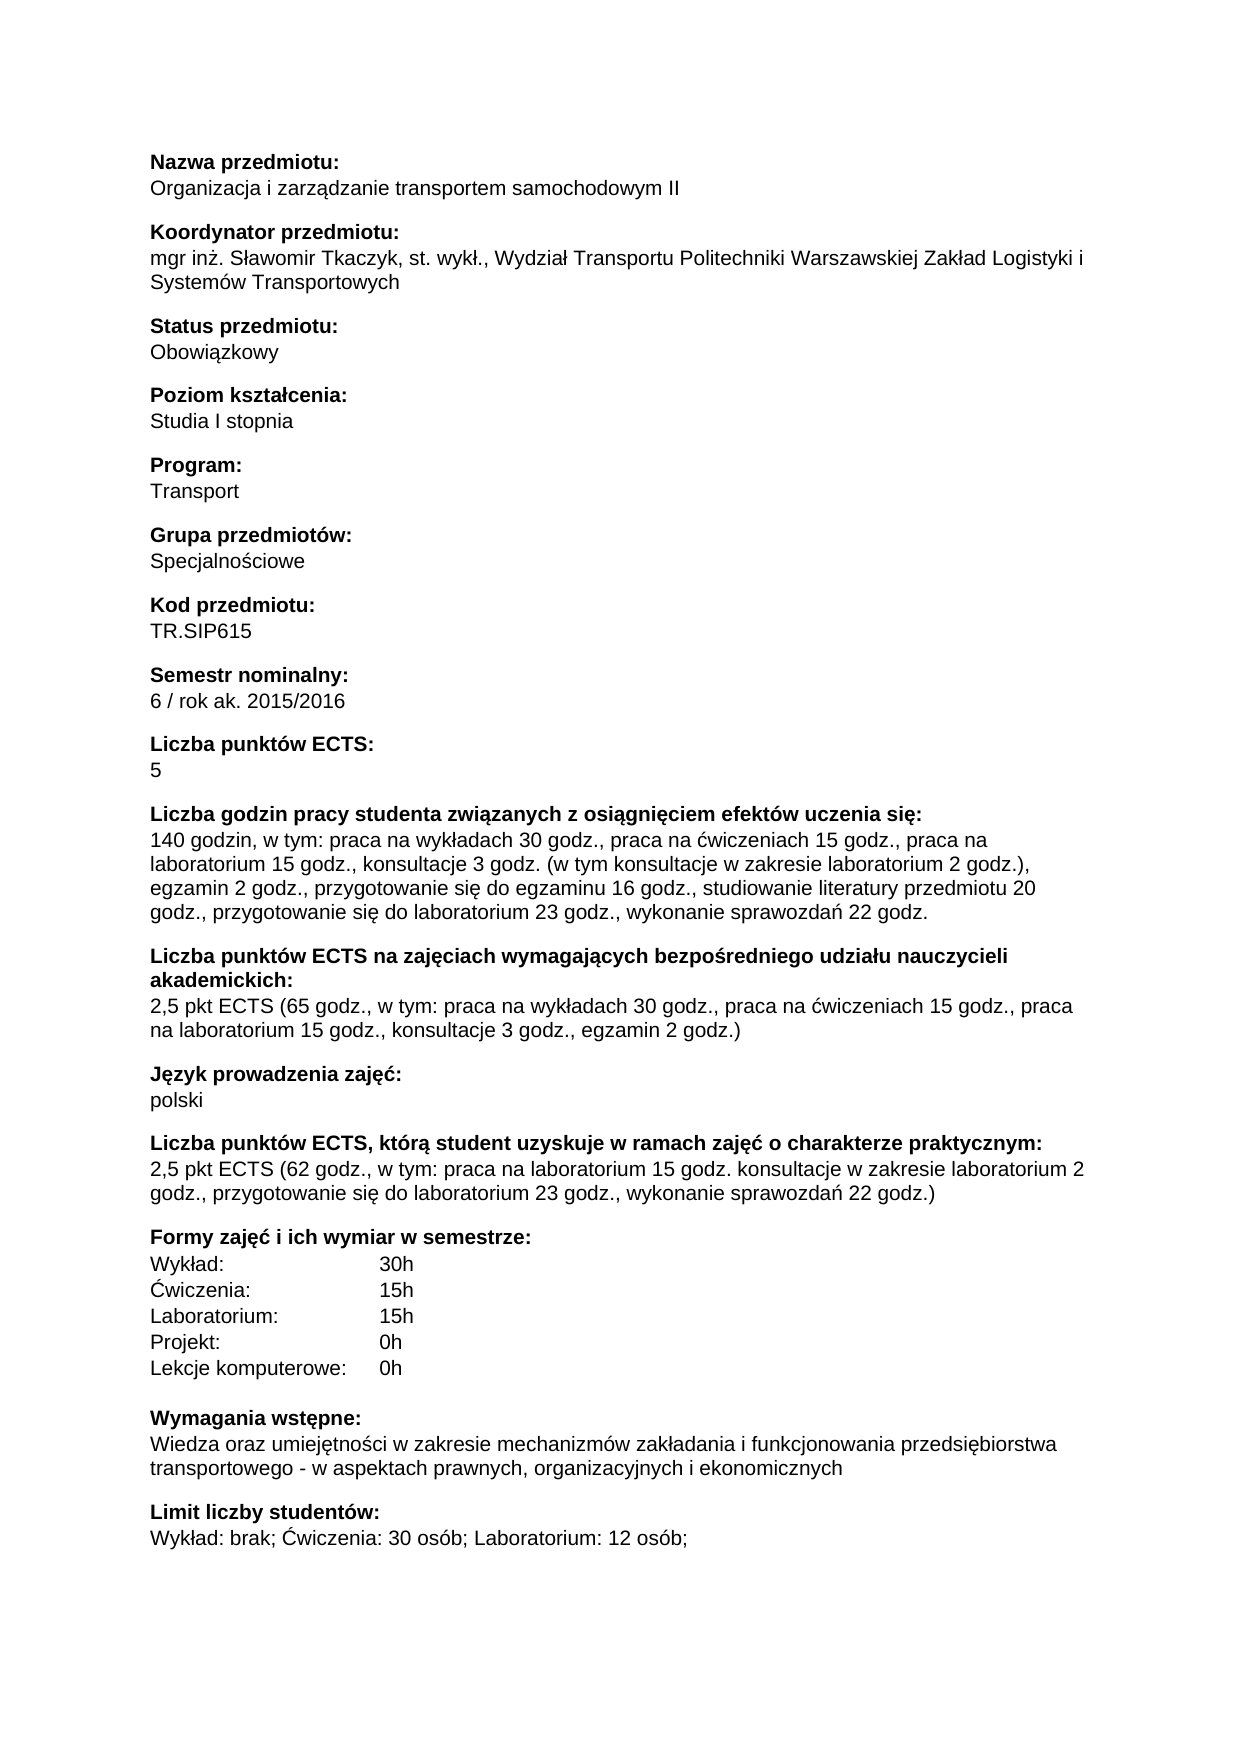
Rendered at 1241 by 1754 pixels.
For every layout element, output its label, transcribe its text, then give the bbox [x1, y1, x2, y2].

text Semestr nominalny: [150, 662, 1090, 686]
text Koordynator przedmiotu: [150, 220, 1090, 244]
text Obowiązkowy [150, 339, 1090, 363]
text mgr inż. Sławomir Tkaczyk, st. wykł., Wydział Transportu Politechniki Warszawskiej Zakład Logistyki i Systemów Transportowych [150, 246, 1090, 294]
text TR.SIP615 [150, 619, 1090, 643]
text Liczba punktów ECTS, którą student uzyskuje w ramach zajęć o charakterze praktycznym: [150, 1131, 1090, 1155]
table_cell 0h [369, 1328, 597, 1354]
table_cell Laboratorium: [140, 1304, 367, 1328]
table_cell 15h [369, 1302, 597, 1328]
text Poziom kształcenia: [150, 383, 1090, 407]
text 2,5 pkt ECTS (65 godz., w tym: praca na wykładach 30 godz., praca na ćwiczeniach 15 godz., praca na laboratorium 15 godz., konsultacje 3 godz., egzamin 2 godz.) [150, 994, 1090, 1042]
text Liczba punktów ECTS: [150, 732, 1090, 756]
text Grupa przedmiotów: [150, 523, 1090, 547]
table_header Wykład: [140, 1252, 367, 1276]
text Program: [150, 453, 1090, 477]
text 140 godzin, w tym: praca na wykładach 30 godz., praca na ćwiczeniach 15 godz., praca na laboratorium 15 godz., konsultacje 3 godz. (w tym konsultacje w zakresie laboratorium 2 godz.), egzamin 2 godz., przygotowanie się do egzaminu 16 godz., studiowanie literatury przedmiotu 20 godz., przygotowanie się do laboratorium 23 godz., wykonanie sprawozdań 22 godz. [150, 828, 1090, 924]
table_header 30h [369, 1252, 597, 1276]
table_cell Projekt: [140, 1330, 367, 1354]
table_cell Lekcje komputerowe: [140, 1356, 367, 1380]
text Formy zajęć i ich wymiar w semestrze: [150, 1225, 1090, 1249]
table_cell Ćwiczenia: [140, 1278, 367, 1302]
text Status przedmiotu: [150, 313, 1090, 337]
text Liczba godzin pracy studenta związanych z osiągnięciem efektów uczenia się: [150, 802, 1090, 826]
text Wymagania wstępne: [150, 1406, 1090, 1430]
text Limit liczby studentów: [150, 1499, 1090, 1523]
text Liczba punktów ECTS na zajęciach wymagających bezpośredniego udziału nauczycieli akademickich: [150, 944, 1090, 992]
text Organizacja i zarządzanie transportem samochodowym II [150, 176, 1090, 200]
text Transport [150, 479, 1090, 503]
table_cell 0h [369, 1354, 597, 1380]
text Specjalnościowe [150, 549, 1090, 573]
text 5 [150, 758, 1090, 782]
text 2,5 pkt ECTS (62 godz., w tym: praca na laboratorium 15 godz. konsultacje w zakresie laboratorium 2 godz., przygotowanie się do laboratorium 23 godz., wykonanie sprawozdań 22 godz.) [150, 1157, 1090, 1205]
table_cell 15h [369, 1276, 597, 1302]
text Wiedza oraz umiejętności w zakresie mechanizmów zakładania i funkcjonowania przedsiębiorstwa transportowego - w aspektach prawnych, organizacyjnych i ekonomicznych [150, 1432, 1090, 1480]
text 6 / rok ak. 2015/2016 [150, 688, 1090, 712]
text Wykład: brak; Ćwiczenia: 30 osób; Laboratorium: 12 osób; [150, 1526, 1090, 1549]
text Studia I stopnia [150, 409, 1090, 433]
text Język prowadzenia zajęć: [150, 1061, 1090, 1085]
text Nazwa przedmiotu: [150, 150, 1090, 174]
text polski [150, 1087, 1090, 1111]
text Kod przedmiotu: [150, 593, 1090, 617]
